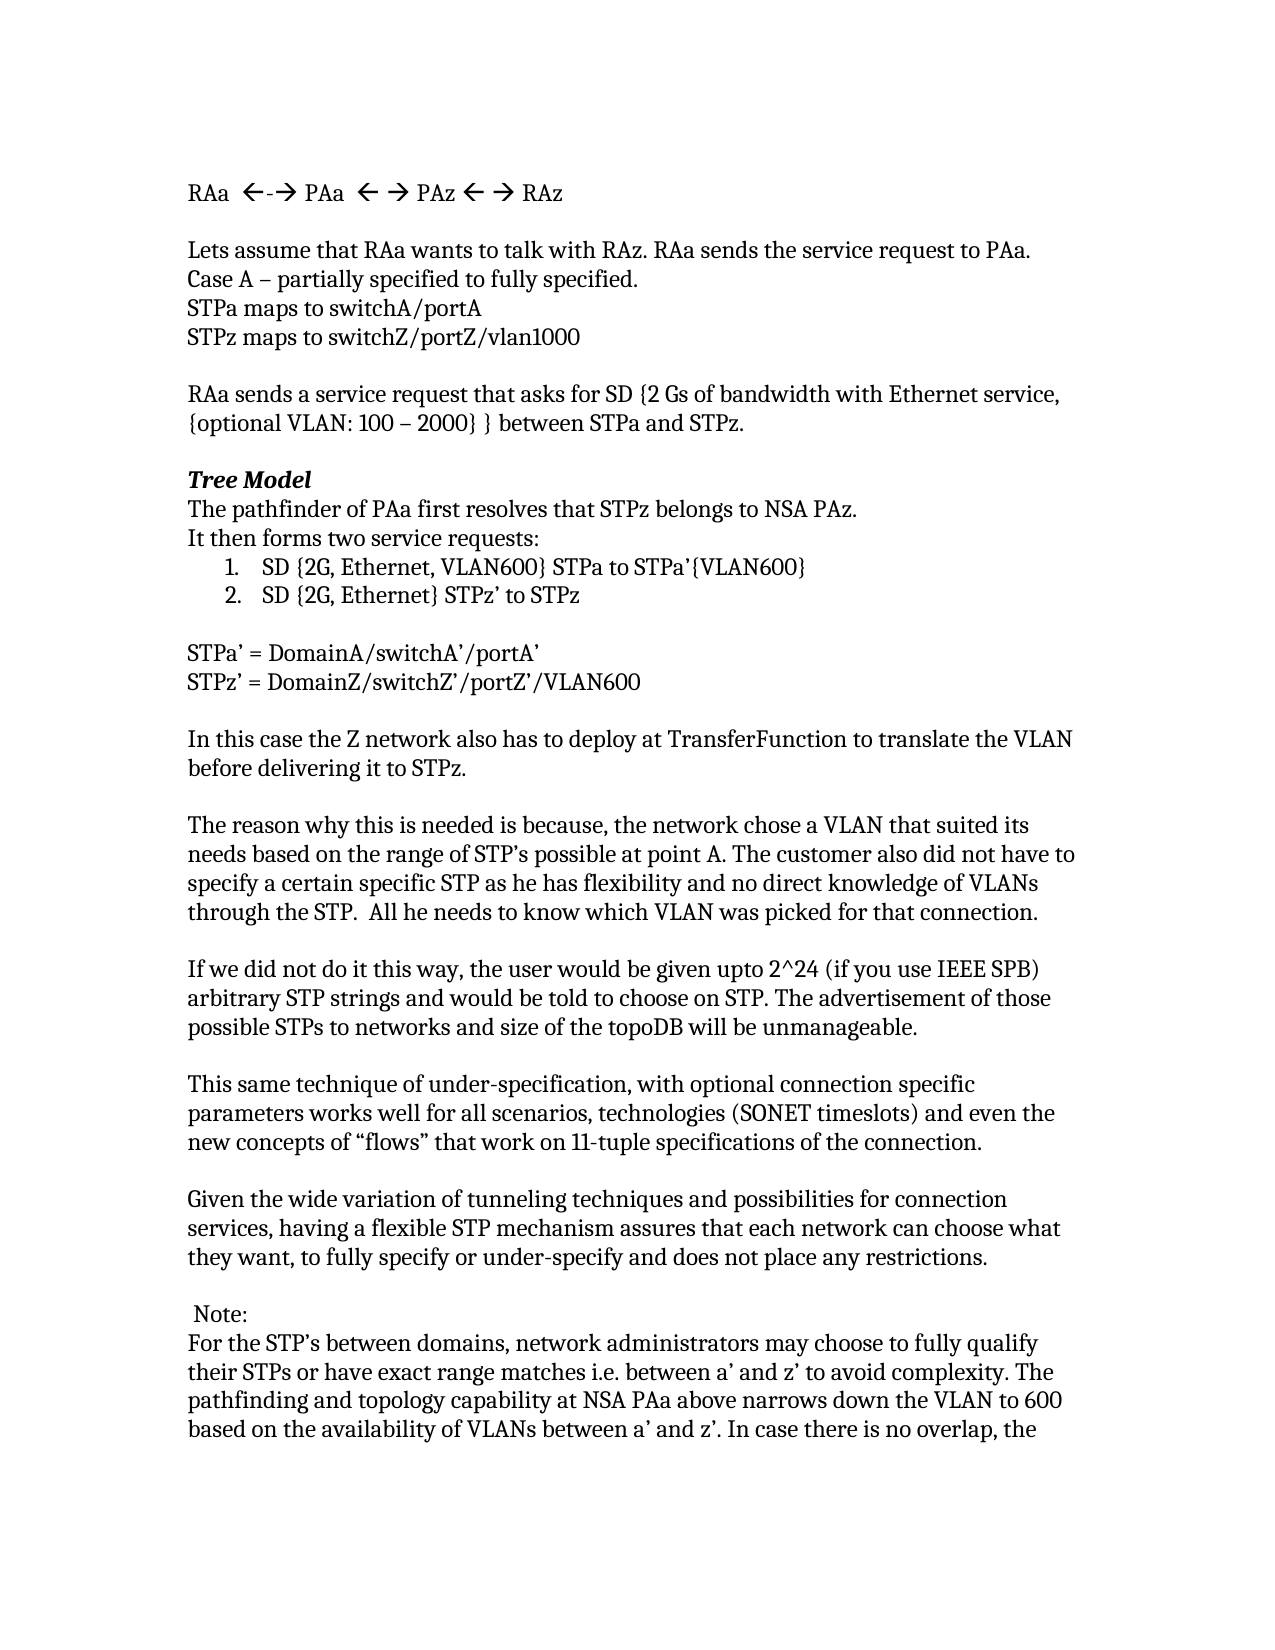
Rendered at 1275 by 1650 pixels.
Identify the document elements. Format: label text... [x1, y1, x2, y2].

text The pathfinder of PAa first resolves that STPz belongs to NSA PAz. [187, 495, 1087, 524]
text STPz maps to switchZ/portZ/vlan1000 [187, 322, 1087, 351]
text This same technique of under-specification, with optional connection specific parameters works well for all scenarios, technologies (SONET timeslots) and even the new concepts of “flows” that work on 11-tuple specifications of the connection. [187, 1070, 1087, 1156]
text Case A – partially specified to fully specified. [187, 265, 1087, 294]
text The reason why this is needed is because, the network chose a VLAN that suited its needs based on the range of STP’s possible at point A. The customer also did not have to specify a certain specific STP as he has flexibility and no direct knowledge of VLANs through the STP. All he needs to know which VLAN was picked for that connection. [187, 811, 1087, 926]
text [187, 1329, 1087, 1444]
text STPz’ = DomainZ/switchZ’/portZ’/VLAN600 [187, 667, 1087, 696]
list SD {2G, Ethernet} STPz’ to STPz [225, 581, 1087, 610]
text RAa sends a service request that asks for SD {2 Gs of bandwidth with Ethernet service, {optional VLAN: 100 – 2000} } between STPa and STPz. [187, 380, 1087, 437]
text STPa’ = DomainA/switchA’/portA’ [187, 639, 1087, 667]
text In this case the Z network also has to deploy at TransferFunction to translate the VLAN before delivering it to STPz. [187, 725, 1087, 782]
text RAa - PAa PAz RAz [187, 179, 1087, 207]
list SD {2G, Ethernet, VLAN600} STPa to STPa’{VLAN600} [225, 552, 1087, 581]
text If we did not do it this way, the user would be given upto 2^24 (if you use IEEE SPB) arbitrary STP strings and would be told to choose on STP. The advertisement of those possible STPs to networks and size of the topoDB will be unmanageable. [187, 955, 1087, 1041]
text Given the wide variation of tunneling techniques and possibilities for connection services, having a flexible STP mechanism assures that each network can choose what they want, to fully specify or under-specify and does not place any restrictions. [187, 1185, 1087, 1271]
text STPa maps to switchA/portA [187, 294, 1087, 322]
text Note: [187, 1300, 1087, 1329]
text Tree Model [187, 466, 1087, 495]
text It then forms two service requests: [187, 524, 1087, 552]
text Lets assume that RAa wants to talk with RAz. RAa sends the service request to PAa. [187, 236, 1087, 265]
